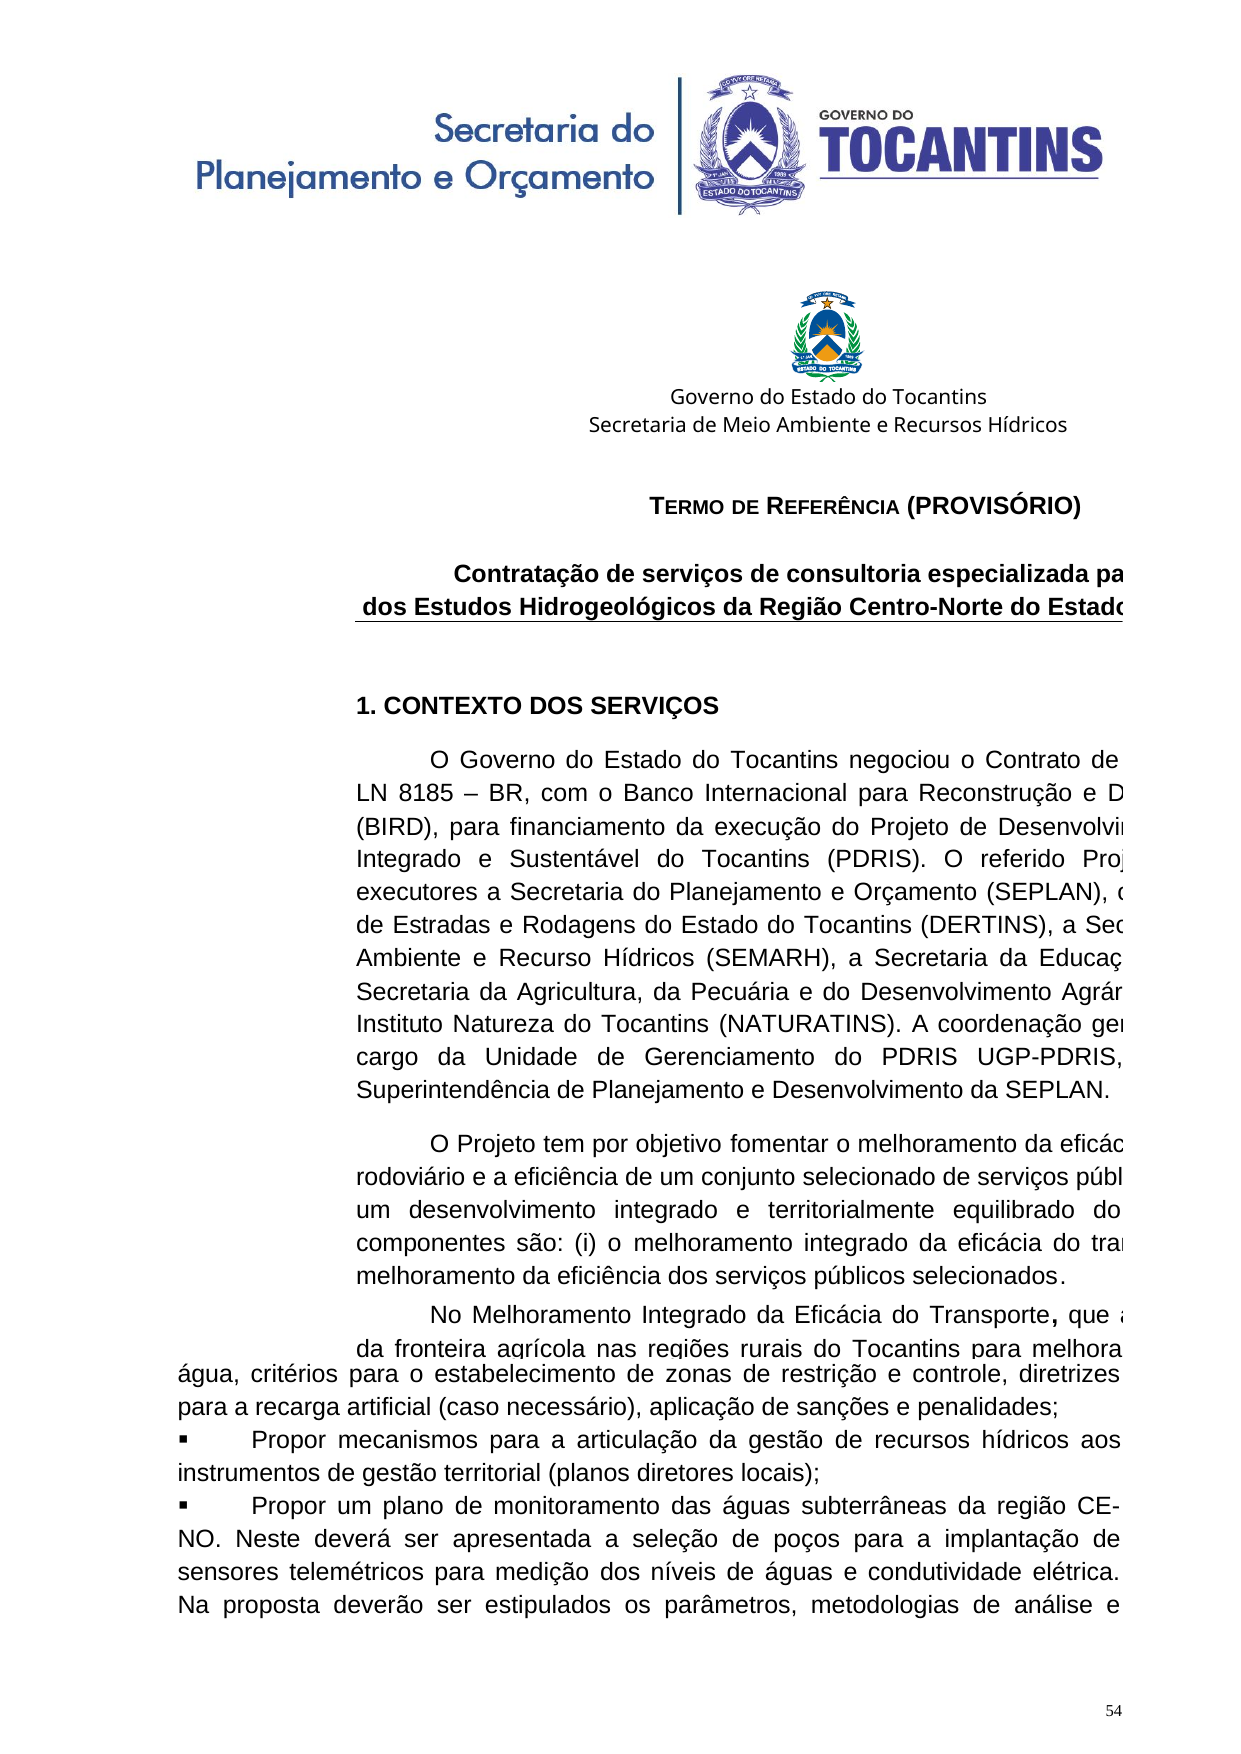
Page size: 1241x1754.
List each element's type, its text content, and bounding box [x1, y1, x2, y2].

picture [192, 73, 1107, 218]
list Propor diretrizes para a normatização para a gestão dos recursos hídricos subterrâneos, abordando, minimamente, os seguintes aspectos: mecanismo institucional de gestão, licenciamentos, outorga, fiscalização, cobrança pelo uso da água, critérios para o estabelecimento de zonas de restrição e controle, diretrizes para a recarga artificial (caso necessário), aplicação de sanções e penalidades; [177, 1359, 1122, 1421]
list Propor mecanismos para a articulação da gestão de recursos hídricos aos instrumentos de gestão territorial (planos diretores locais); [177, 1425, 1122, 1487]
list Propor um plano de monitoramento das águas subterrâneas da região CE-NO. Neste deverá ser apresentada a seleção de poços para a implantação de sensores telemétricos para medição dos níveis de águas e condutividade elétrica. Na proposta deverão ser estipulados os parâmetros, metodologias de análise e frequências de amostragens em função do uso e ocupação dos solos e dos resultados da rede qualitativa deste trabalho; [177, 1491, 1122, 1619]
